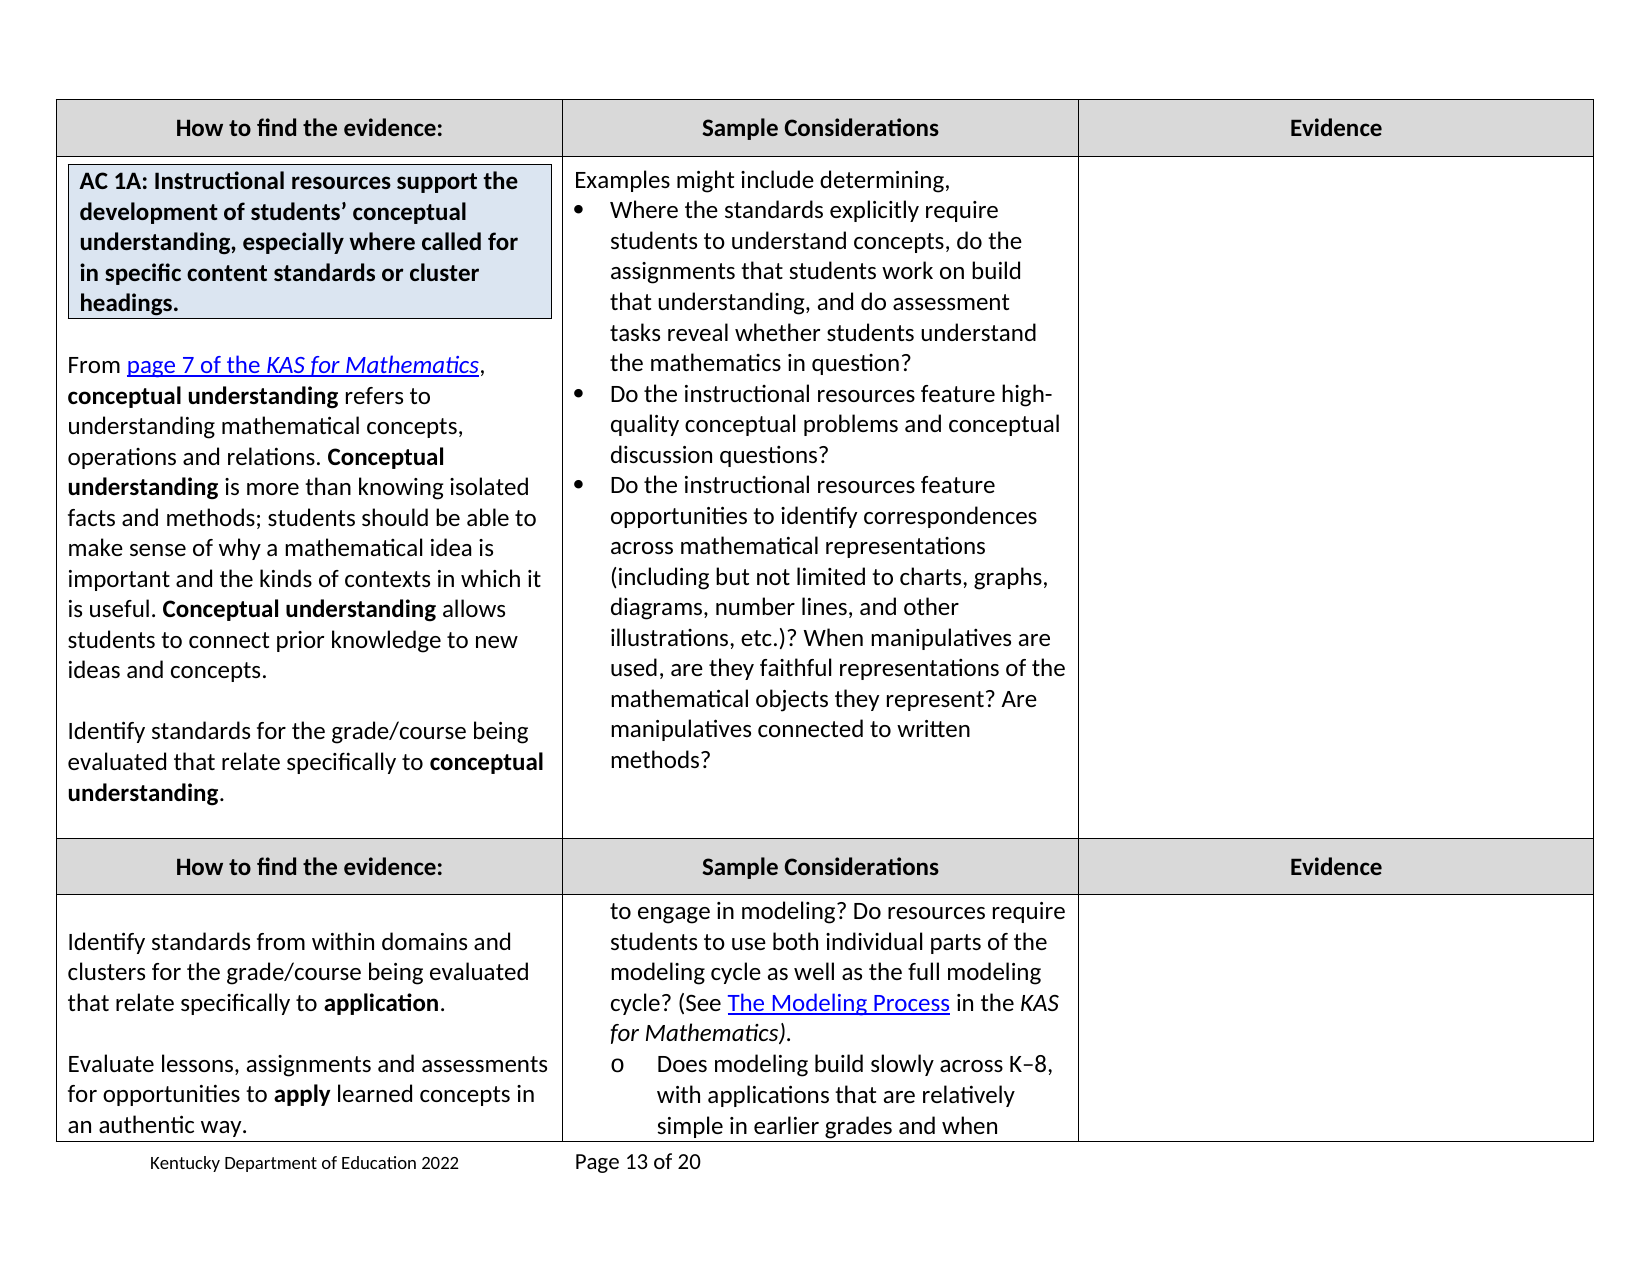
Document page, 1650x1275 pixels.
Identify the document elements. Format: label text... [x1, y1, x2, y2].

table_cell Sample Considerations [563, 839, 1078, 894]
table_cell [1079, 157, 1593, 838]
table_cell From page 7 of the KAS for Mathematics, conceptual understanding refers to understanding mathematical concepts, operations and relations. Conceptual understanding is more than knowing isolated facts and methods; students should be able to make sense of why a mathematical idea is important and the kinds of contexts in which it is useful. Conceptual understanding allows students to connect prior knowledge to new ideas and concepts. Identify standards for the grade/course being evaluated that relate specifically to conceptual understanding. [57, 157, 562, 838]
table_cell Examples might include determining, Where the standards explicitly require students to understand concepts, do the assignments that students work on build that understanding, and do assessment tasks reveal whether students understand the mathematics in question? Do the instructional resources feature high-quality conceptual problems and conceptual discussion questions? Do the instructional resources feature opportunities to identify correspondences across mathematical representations (including but not limited to charts, graphs, diagrams, number lines, and other illustrations, etc.)? When manipulatives are used, are they faithful representations of the mathematical objects they represent? Are manipulatives connected to written methods? [563, 157, 1078, 838]
table_cell Evidence [1079, 839, 1593, 894]
table_cell How to find the evidence: [57, 839, 562, 894]
table_header How to find the evidence: [57, 100, 562, 156]
table_cell Examples might include determining: Are there single- and multi-step contextual problems that develop the mathematics of the grade/course, afford opportunities for practice, and engage students in problem solving? For example: In grades K-5, utilize Appendix A in the KAS for Mathematics to ensure that each type of application problem is addressed. Do application problems particularly stress applying the domains and clusters of the grade/course? Are there ample opportunities for students to engage in modeling? Do resources require students to use both individual parts of the modeling cycle as well as the full modeling cycle? (See The Modeling Process in the KAS for Mathematics). Does modeling build slowly across K–8, with applications that are relatively simple in earlier grades and when students are encountering new content? [563, 895, 1078, 1141]
table_cell From page 7 of the KAS for Mathematics, Application provides a valuable context for learning and the opportunity to solve problems in a relevant and a meaningful way. It is through real-world application that students learn to select an efficient method to find a solution, determine whether the solution(s) makes sense by reasoning and develop critical thinking skills. Identify standards from within domains and clusters for the grade/course being evaluated that relate specifically to application. Evaluate lessons, assignments and assessments for opportunities to apply learned concepts in an authentic way. [57, 895, 562, 1141]
table_header Sample Considerations [563, 100, 1078, 156]
table_cell [1079, 895, 1593, 1141]
table_header Evidence [1079, 100, 1593, 156]
